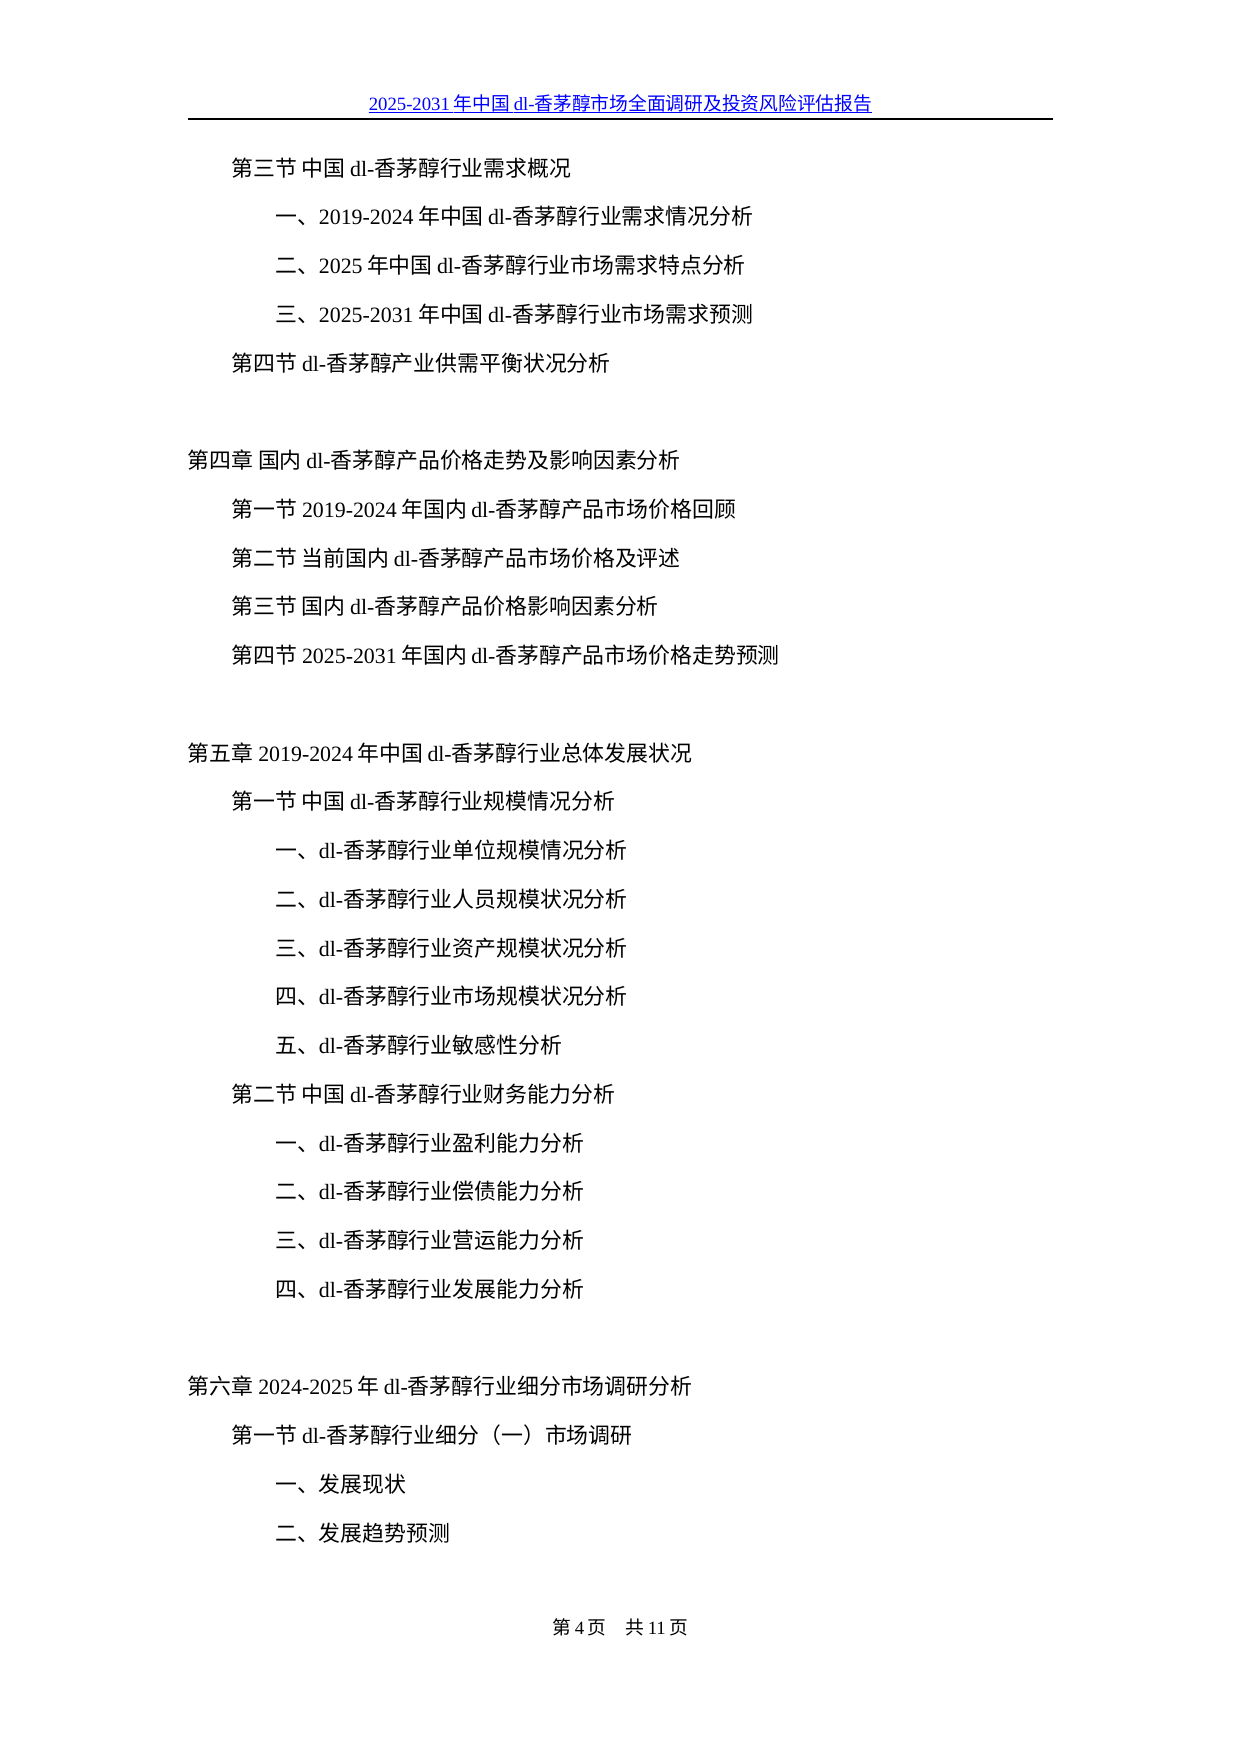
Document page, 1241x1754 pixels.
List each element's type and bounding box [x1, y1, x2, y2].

text [187, 150, 1053, 1548]
